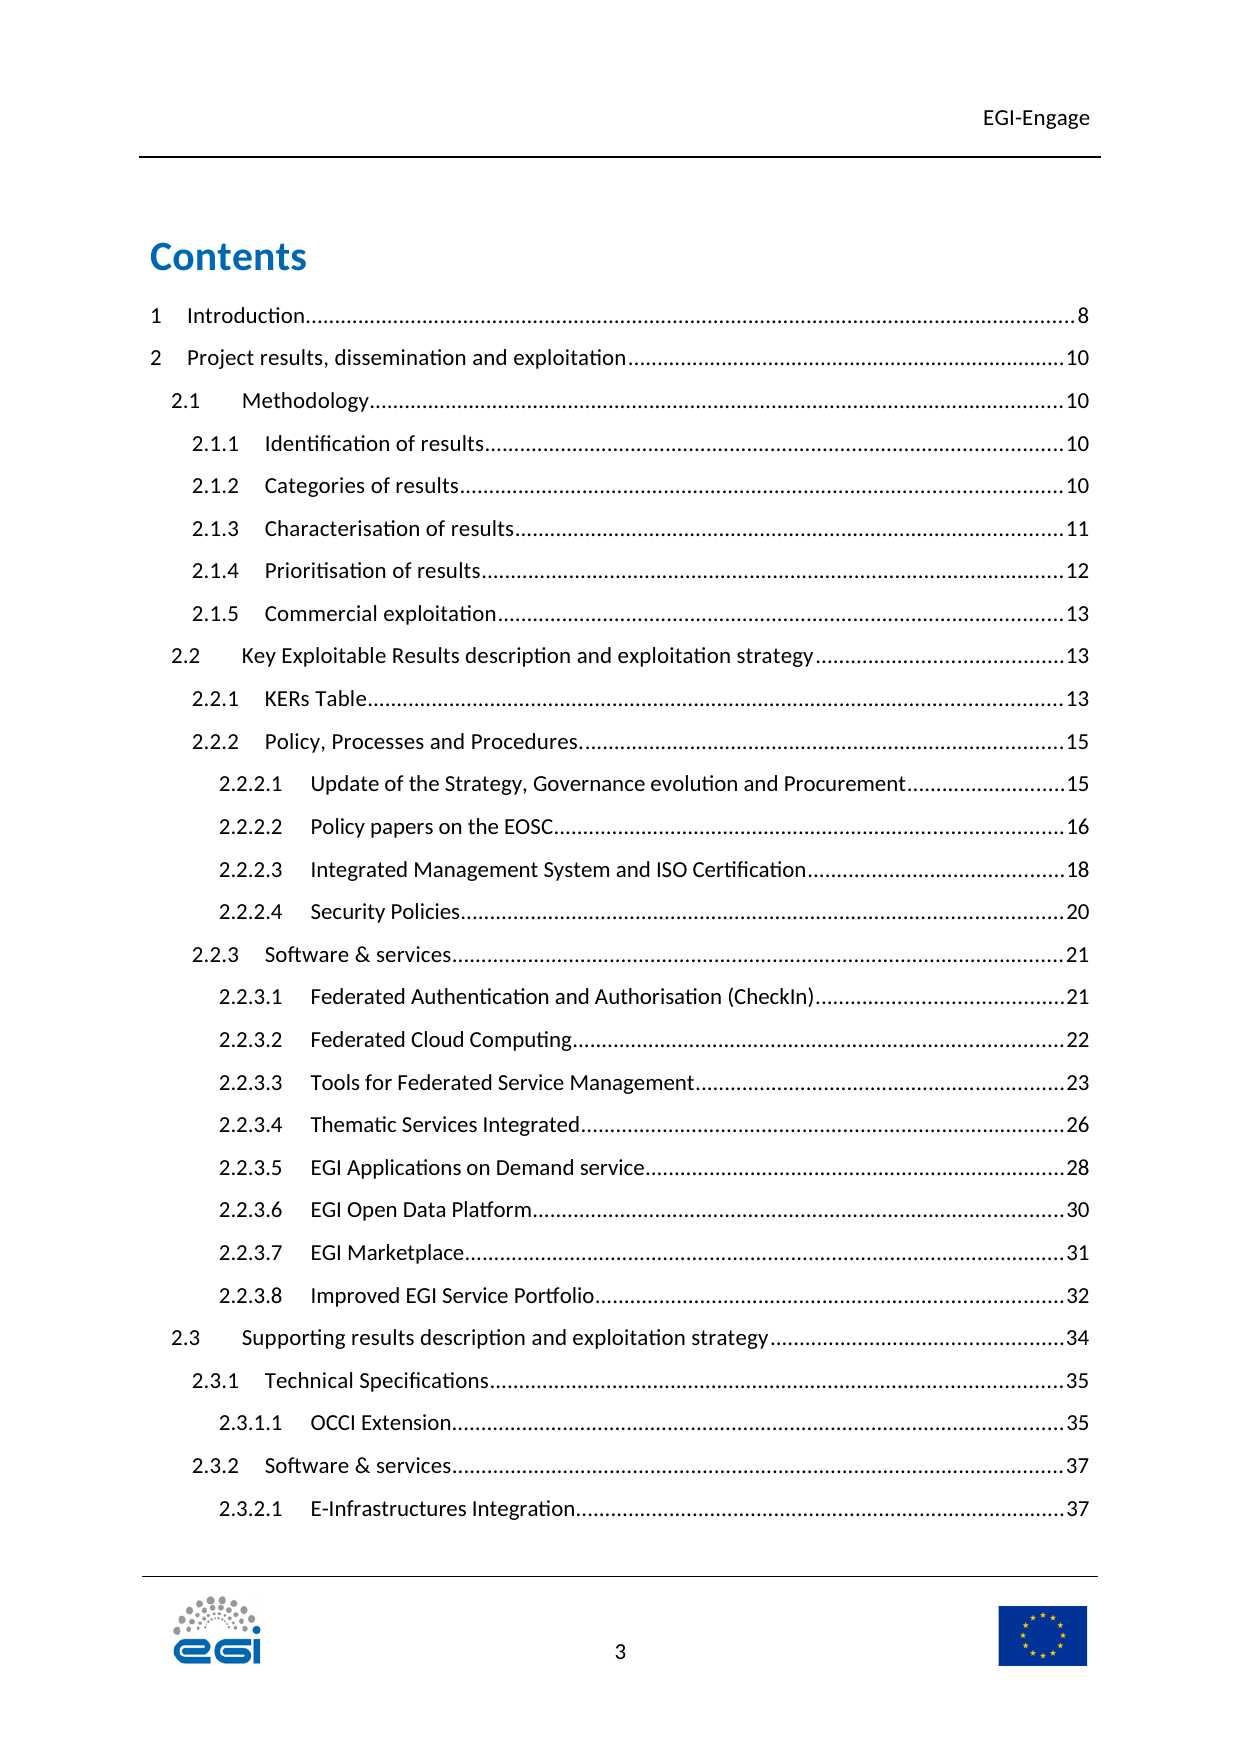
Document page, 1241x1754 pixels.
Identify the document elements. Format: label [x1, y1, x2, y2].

picture [998, 1606, 1088, 1666]
picture [153, 1594, 279, 1666]
